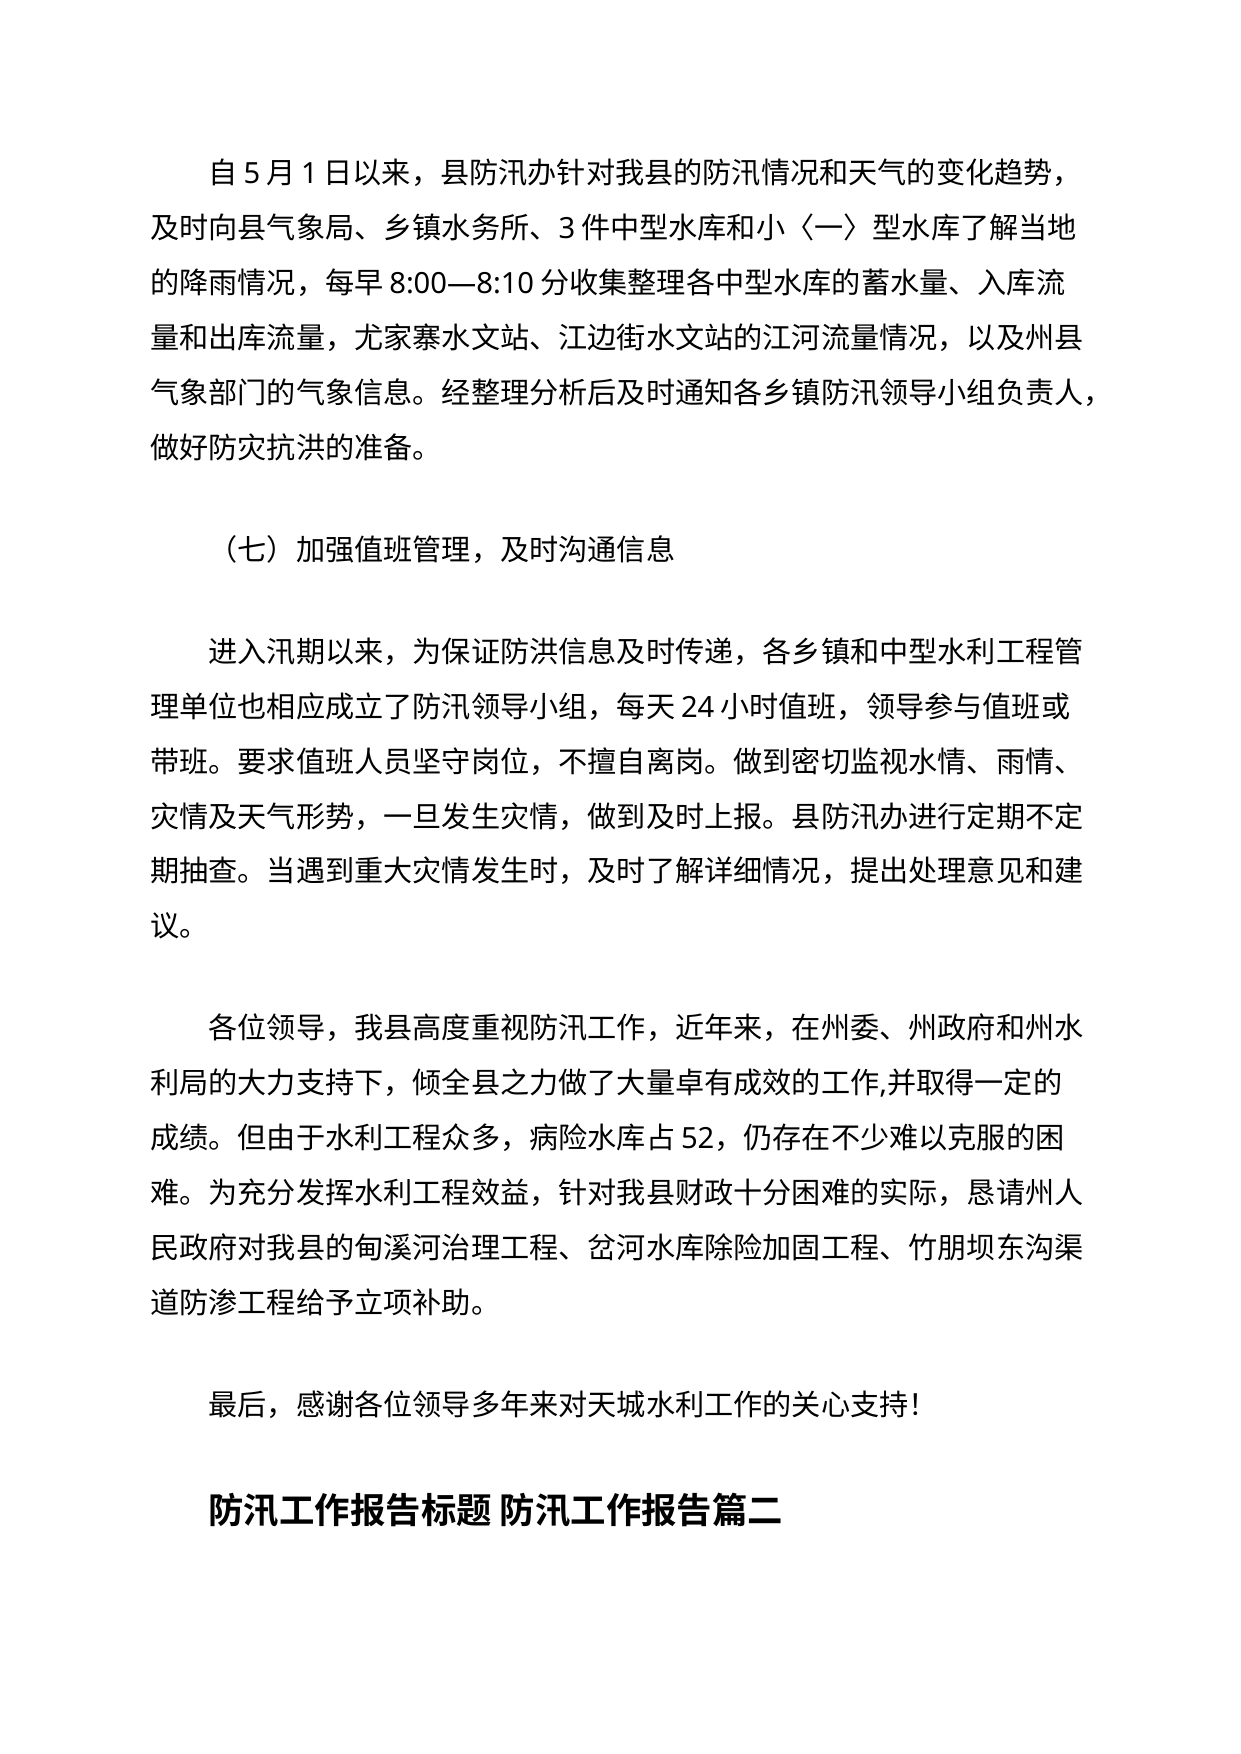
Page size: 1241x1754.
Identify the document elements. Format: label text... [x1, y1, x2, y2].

text 自5月1日以来，县防汛办针对我县的防汛情况和天气的变化趋势，及时向县气象局、乡镇水务所、3件中型水库和小〈一〉型水库了解当地的降雨情况，每早8:00—8:10分收集整理各中型水库的蓄水量、入库流量和出库流量，尤家寨水文站、江边街水文站的江河流量情况，以及州县气象部门的气象信息。经整理分析后及时通知各乡镇防汛领导小组负责人，做好防灾抗洪的准备。 [150, 150, 1090, 467]
text 最后，感谢各位领导多年来对天城水利工作的关心支持！ [150, 1381, 1090, 1423]
text 防汛工作报告标题 防汛工作报告篇二 [150, 1483, 1090, 1534]
text 各位领导，我县高度重视防汛工作，近年来，在州委、州政府和州水利局的大力支持下，倾全县之力做了大量卓有成效的工作,并取得一定的成绩。但由于水利工程众多，病险水库占52，仍存在不少难以克服的困难。为充分发挥水利工程效益，针对我县财政十分困难的实际，恳请州人民政府对我县的甸溪河治理工程、岔河水库除险加固工程、竹朋坝东沟渠道防渗工程给予立项补助。 [150, 1005, 1090, 1322]
text 进入汛期以来，为保证防洪信息及时传递，各乡镇和中型水利工程管理单位也相应成立了防汛领导小组，每天24小时值班，领导参与值班或带班。要求值班人员坚守岗位，不擅自离岗。做到密切监视水情、雨情、灾情及天气形势，一旦发生灾情，做到及时上报。县防汛办进行定期不定期抽查。当遇到重大灾情发生时，及时了解详细情况，提出处理意见和建议。 [150, 628, 1090, 945]
text （七）加强值班管理，及时沟通信息 [150, 527, 1090, 569]
